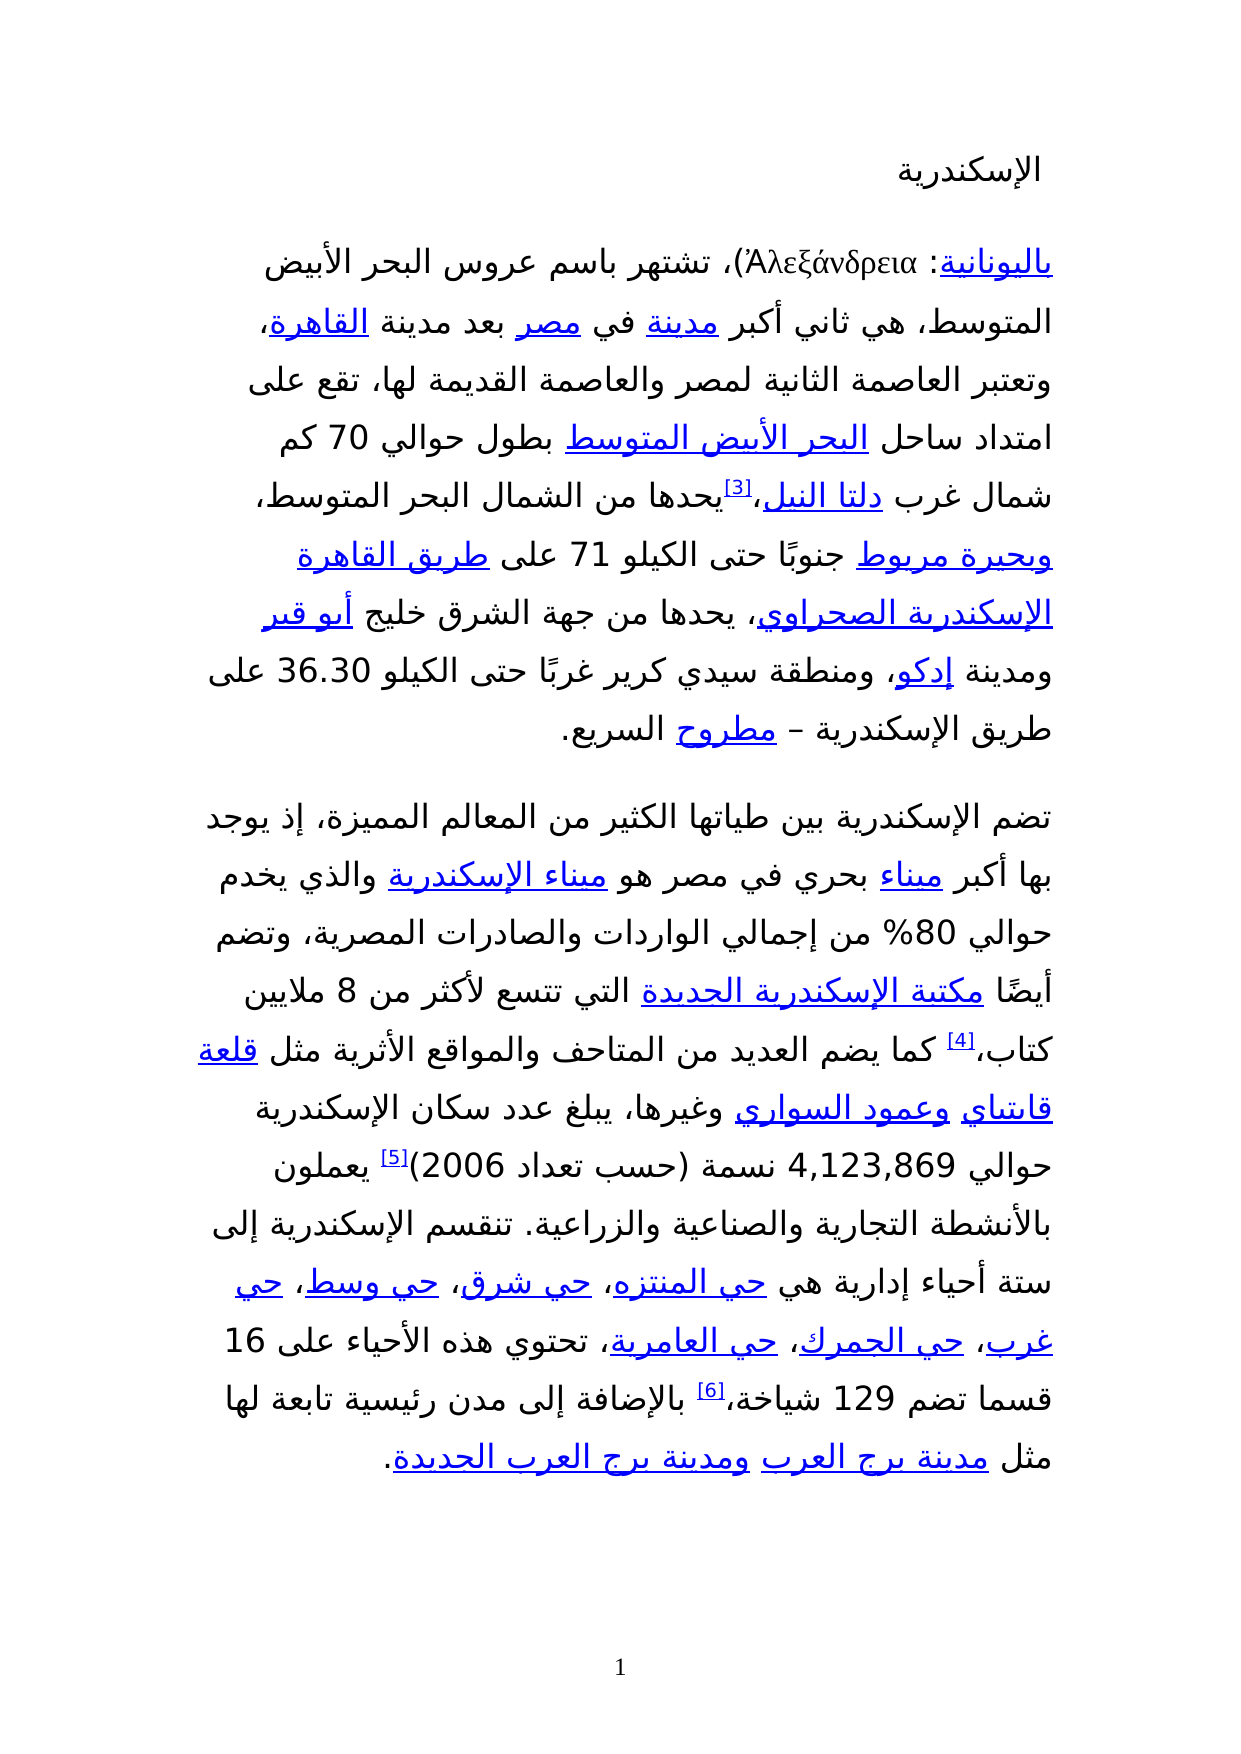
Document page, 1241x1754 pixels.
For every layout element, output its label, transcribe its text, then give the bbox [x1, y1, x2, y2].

text باليونانية: Ἀλεξάνδρεια)، تشتهر باسم عروس البحر الأبيض المتوسط، هي ثاني أكبر مدينة في مصر بعد مدينة القاهرة، وتعتبر العاصمة الثانية لمصر والعاصمة القديمة لها، تقع على امتداد ساحل البحر الأبيض المتوسط بطول حوالي شمال غرب دلتا النيل،[3]يحدها من الشمال البحر المتوسط، وبحيرة مريوط جنوبًا حتى الكيلو 71 على طريق القاهرة الإسكندرية الصحراوي، يحدها من جهة الشرق خليج أبو قير ومدينة إدكو، ومنطقة سيدي كرير غربًا حتى الكيلو 36.30 على طريق الإسكندرية – مطروح السريع. [187, 237, 1053, 749]
text تضم الإسكندرية بين طياتها الكثير من المعالم المميزة، إذ يوجد بها أكبر ميناء بحري في مصر هو ميناء الإسكندرية والذي يخدم حوالي 80% من إجمالي الواردات والصادرات المصرية، وتضم أيضًا مكتبة الإسكندرية الجديدة التي تتسع لأكثر من 8 ملايين كتاب،[4] كما يضم العديد من المتاحف والمواقع الأثرية مثل قلعة قايتباي وعمود السواري وغيرها، يبلغ عدد سكان الإسكندرية حوالي 4,123,869 نسمة (حسب تعداد 2006)[5] يعملون بالأنشطة التجارية والصناعية والزراعية. تنقسم الإسكندرية إلى ستة أحياء إدارية هي حي المنتزه، حي شرق، حي وسط، حي غرب، حي الجمرك، حي العامرية، تحتوي هذه الأحياء على 16 قسما تضم 129 شياخة،[6] بالإضافة إلى مدن رئيسية تابعة لها مثل مدينة برج العرب ومدينة برج العرب الجديدة. [187, 797, 1053, 1477]
text الإسكندرية [187, 150, 1053, 189]
